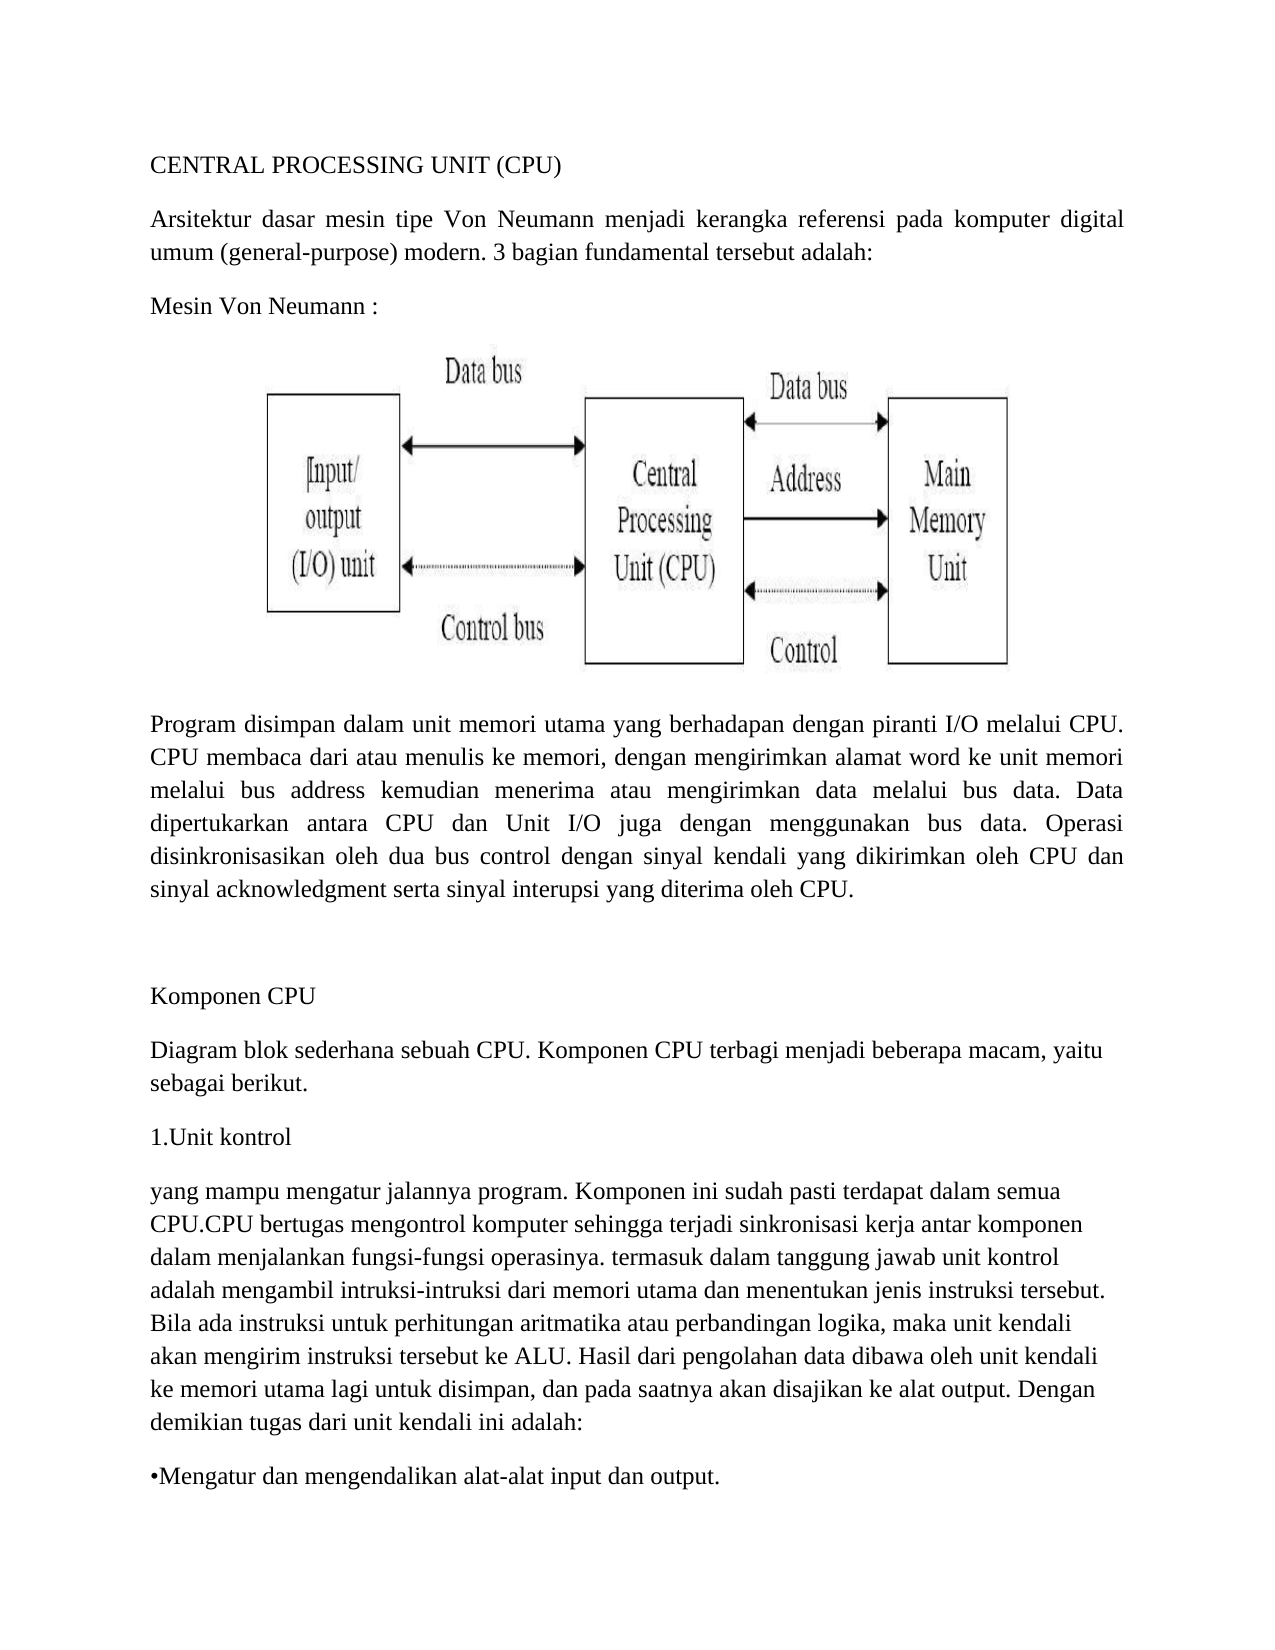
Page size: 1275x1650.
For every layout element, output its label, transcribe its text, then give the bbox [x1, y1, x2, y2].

text yang mampu mengatur jalannya program. Komponen ini sudah pasti terdapat dalam semua CPU.CPU bertugas mengontrol komputer sehingga terjadi sinkronisasi kerja antar komponen dalam menjalankan fungsi-fungsi operasinya. termasuk dalam tanggung jawab unit kontrol adalah mengambil intruksi-intruksi dari memori utama dan menentukan jenis instruksi tersebut. Bila ada instruksi untuk perhitungan aritmatika atau perbandingan logika, maka unit kendali akan mengirim instruksi tersebut ke ALU. Hasil dari pengolahan data dibawa oleh unit kendali ke memori utama lagi untuk disimpan, dan pada saatnya akan disajikan ke alat output. Dengan demikian tugas dari unit kendali ini adalah: [150, 1176, 1125, 1436]
picture [247, 344, 1028, 684]
text •Mengatur dan mengendalikan alat-alat input dan output. [150, 1461, 1125, 1490]
text 1.Unit kontrol [150, 1122, 1125, 1151]
text Program disimpan dalam unit memori utama yang berhadapan dengan piranti I/O melalui CPU. CPU membaca dari atau menulis ke memori, dengan mengirimkan alamat word ke unit memori melalui bus address kemudian menerima atau mengirimkan data melalui bus data. Data dipertukarkan antara CPU dan Unit I/O juga dengan menggunakan bus data. Operasi disinkronisasikan oleh dua bus control dengan sinyal kendali yang dikirimkan oleh CPU dan sinyal acknowledgment serta sinyal interupsi yang diterima oleh CPU. [150, 709, 1125, 902]
text Arsitektur dasar mesin tipe Von Neumann menjadi kerangka referensi pada komputer digital umum (general-purpose) modern. 3 bagian fundamental tersebut adalah: [150, 204, 1125, 266]
text Mesin Von Neumann : [150, 291, 1125, 319]
text Diagram blok sederhana sebuah CPU. Komponen CPU terbagi menjadi beberapa macam, yaitu sebagai berikut. [150, 1035, 1125, 1097]
text Komponen CPU [150, 981, 1125, 1010]
text CENTRAL PROCESSING UNIT (CPU) [150, 150, 1125, 179]
